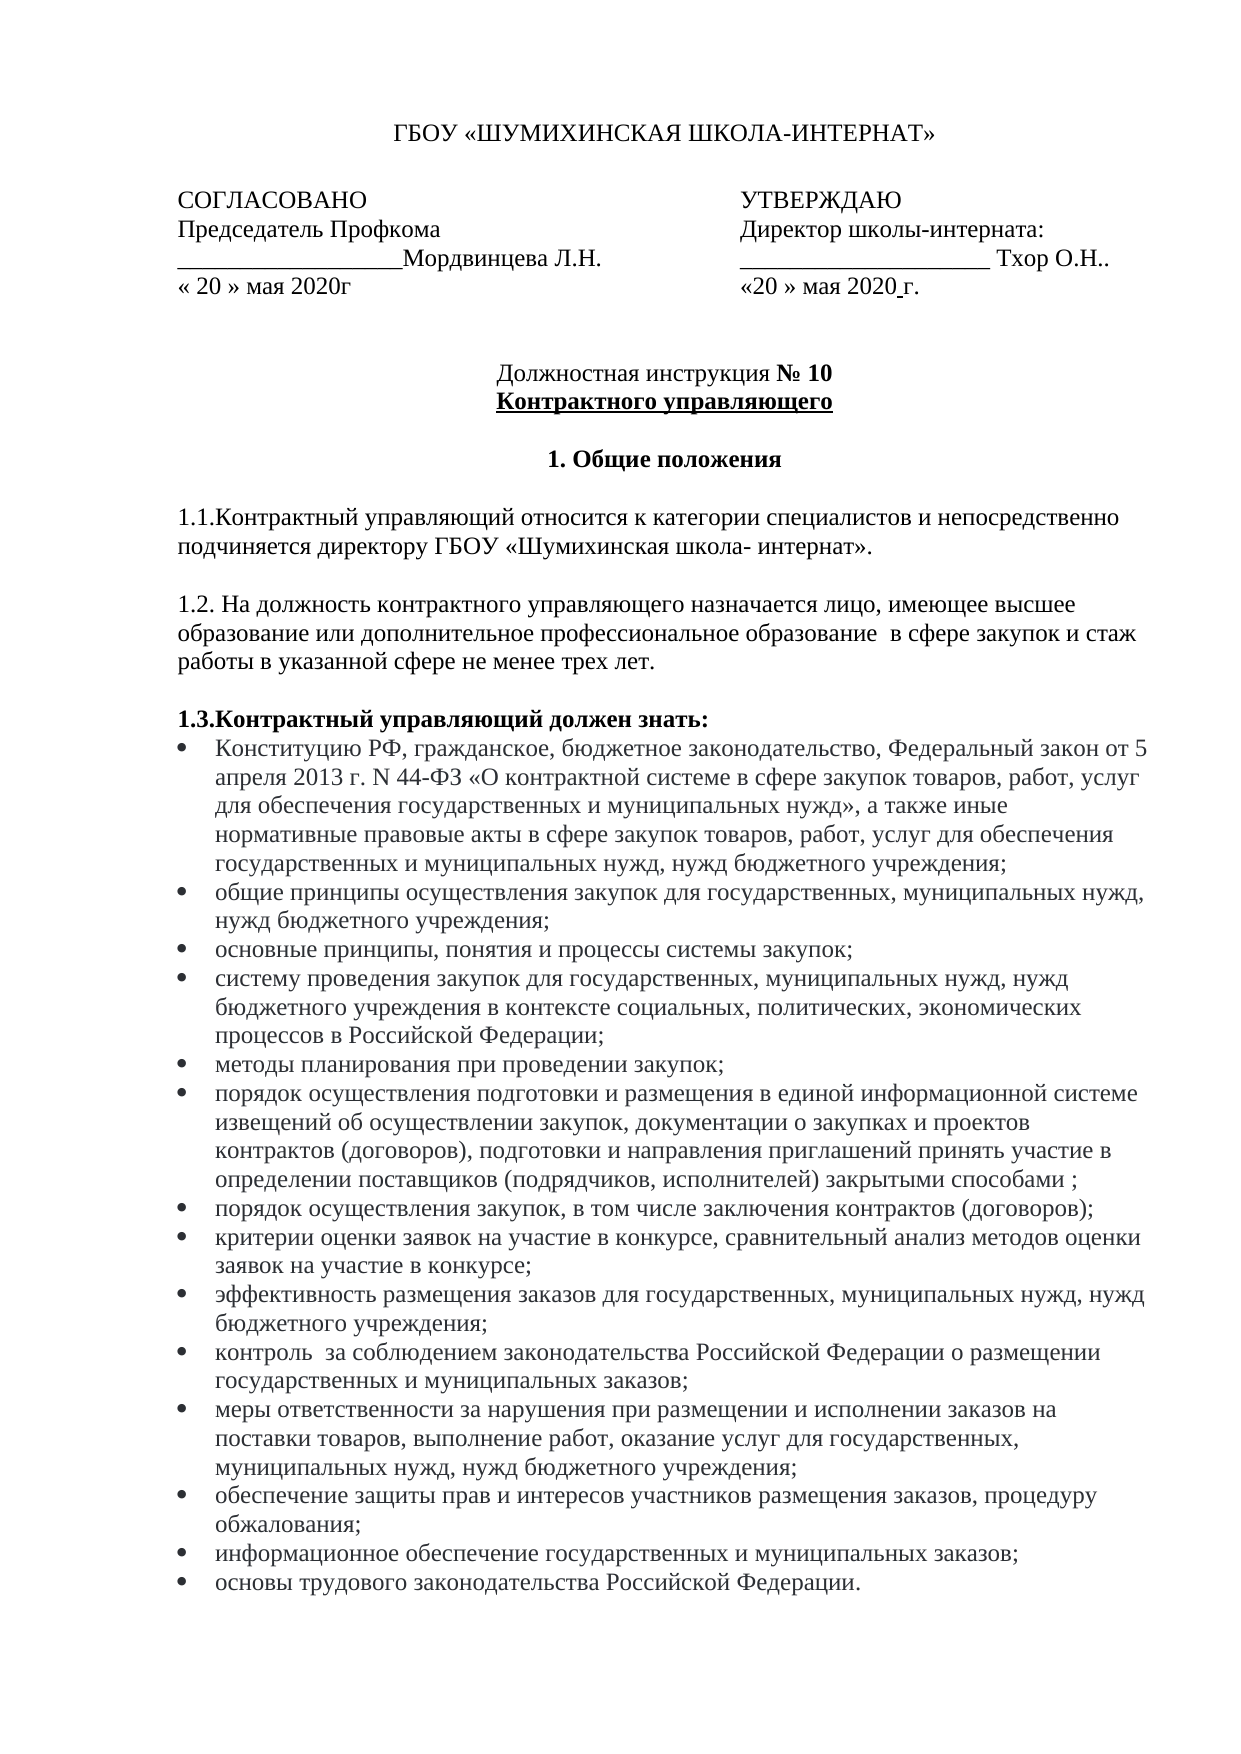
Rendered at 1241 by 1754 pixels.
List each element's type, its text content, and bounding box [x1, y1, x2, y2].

list методы планирования при проведении закупок; [177, 1049, 1152, 1078]
text 1. Общие положения [177, 444, 1152, 473]
text __________________Мордвинцева Л.Н. ____________________ Тхор О.Н.. [177, 243, 1152, 271]
text 1.3.Контрактный управляющий должен знать: [177, 704, 1152, 733]
list порядок осуществления закупок, в том числе заключения контрактов (договоров); [177, 1193, 1152, 1222]
list общие принципы осуществления закупок для государственных, муниципальных нужд, нужд бюджетного учреждения; [177, 877, 1152, 934]
list Конституцию РФ, гражданское, бюджетное законодательство, Федеральный закон от 5 апреля 2013 г. N 44-ФЗ «О контрактной системе в сфере закупок товаров, работ, услуг для обеспечения государственных и муниципальных нужд», а также иные нормативные правовые акты в сфере закупок товаров, работ, услуг для обеспечения государственных и муниципальных нужд, нужд бюджетного учреждения; [177, 733, 1152, 877]
text Должностная инструкция № 10 [177, 358, 1152, 386]
list систему проведения закупок для государственных, муниципальных нужд, нужд бюджетного учреждения в контексте социальных, политических, экономических процессов в Российской Федерации; [177, 963, 1152, 1049]
list основные принципы, понятия и процессы системы закупок; [177, 934, 1152, 963]
list меры ответственности за нарушения при размещении и исполнении заказов на поставки товаров, выполнение работ, оказание услуг для государственных, муниципальных нужд, нужд бюджетного учреждения; [177, 1394, 1152, 1481]
text 1.1.Контрактный управляющий относится к категории специалистов и непосредственно подчиняется директору ГБОУ «Шумихинская школа- интернат». [177, 502, 1152, 560]
text Контрактного управляющего [177, 386, 1152, 415]
text Председатель Профкома Директор школы-интерната: [177, 214, 1152, 243]
list порядок осуществления подготовки и размещения в единой информационной системе извещений об осуществлении закупок, документации о закупках и проектов контрактов (договоров), подготовки и направления приглашений принять участие в определении поставщиков (подрядчиков, исполнителей) закрытыми способами ; [177, 1078, 1152, 1193]
text « 20 » мая 2020г «20 » мая 2020 г. [177, 271, 1152, 300]
list обеспечение защиты прав и интересов участников размещения заказов, процедуру обжалования; [177, 1481, 1152, 1538]
text 1.2. На должность контрактного управляющего назначается лицо, имеющее высшее образование или дополнительное профессиональное образование в сфере закупок и стаж работы в указанной сфере не менее трех лет. [177, 589, 1152, 675]
list информационное обеспечение государственных и муниципальных заказов; [177, 1538, 1152, 1567]
text СОГЛАСОВАНО УТВЕРЖДАЮ [177, 185, 1152, 214]
list основы трудового законодательства Российской Федерации. [177, 1567, 1152, 1596]
list критерии оценки заявок на участие в конкурсе, сравнительный анализ методов оценки заявок на участие в конкурсе; [177, 1222, 1152, 1279]
list эффективность размещения заказов для государственных, муниципальных нужд, нужд бюджетного учреждения; [177, 1279, 1152, 1337]
list контроль за соблюдением законодательства Российской Федерации о размещении государственных и муниципальных заказов; [177, 1337, 1152, 1394]
title ГБОУ «ШУМИХИНСКАЯ ШКОЛА-ИНТЕРНАТ» [148, 118, 1152, 147]
